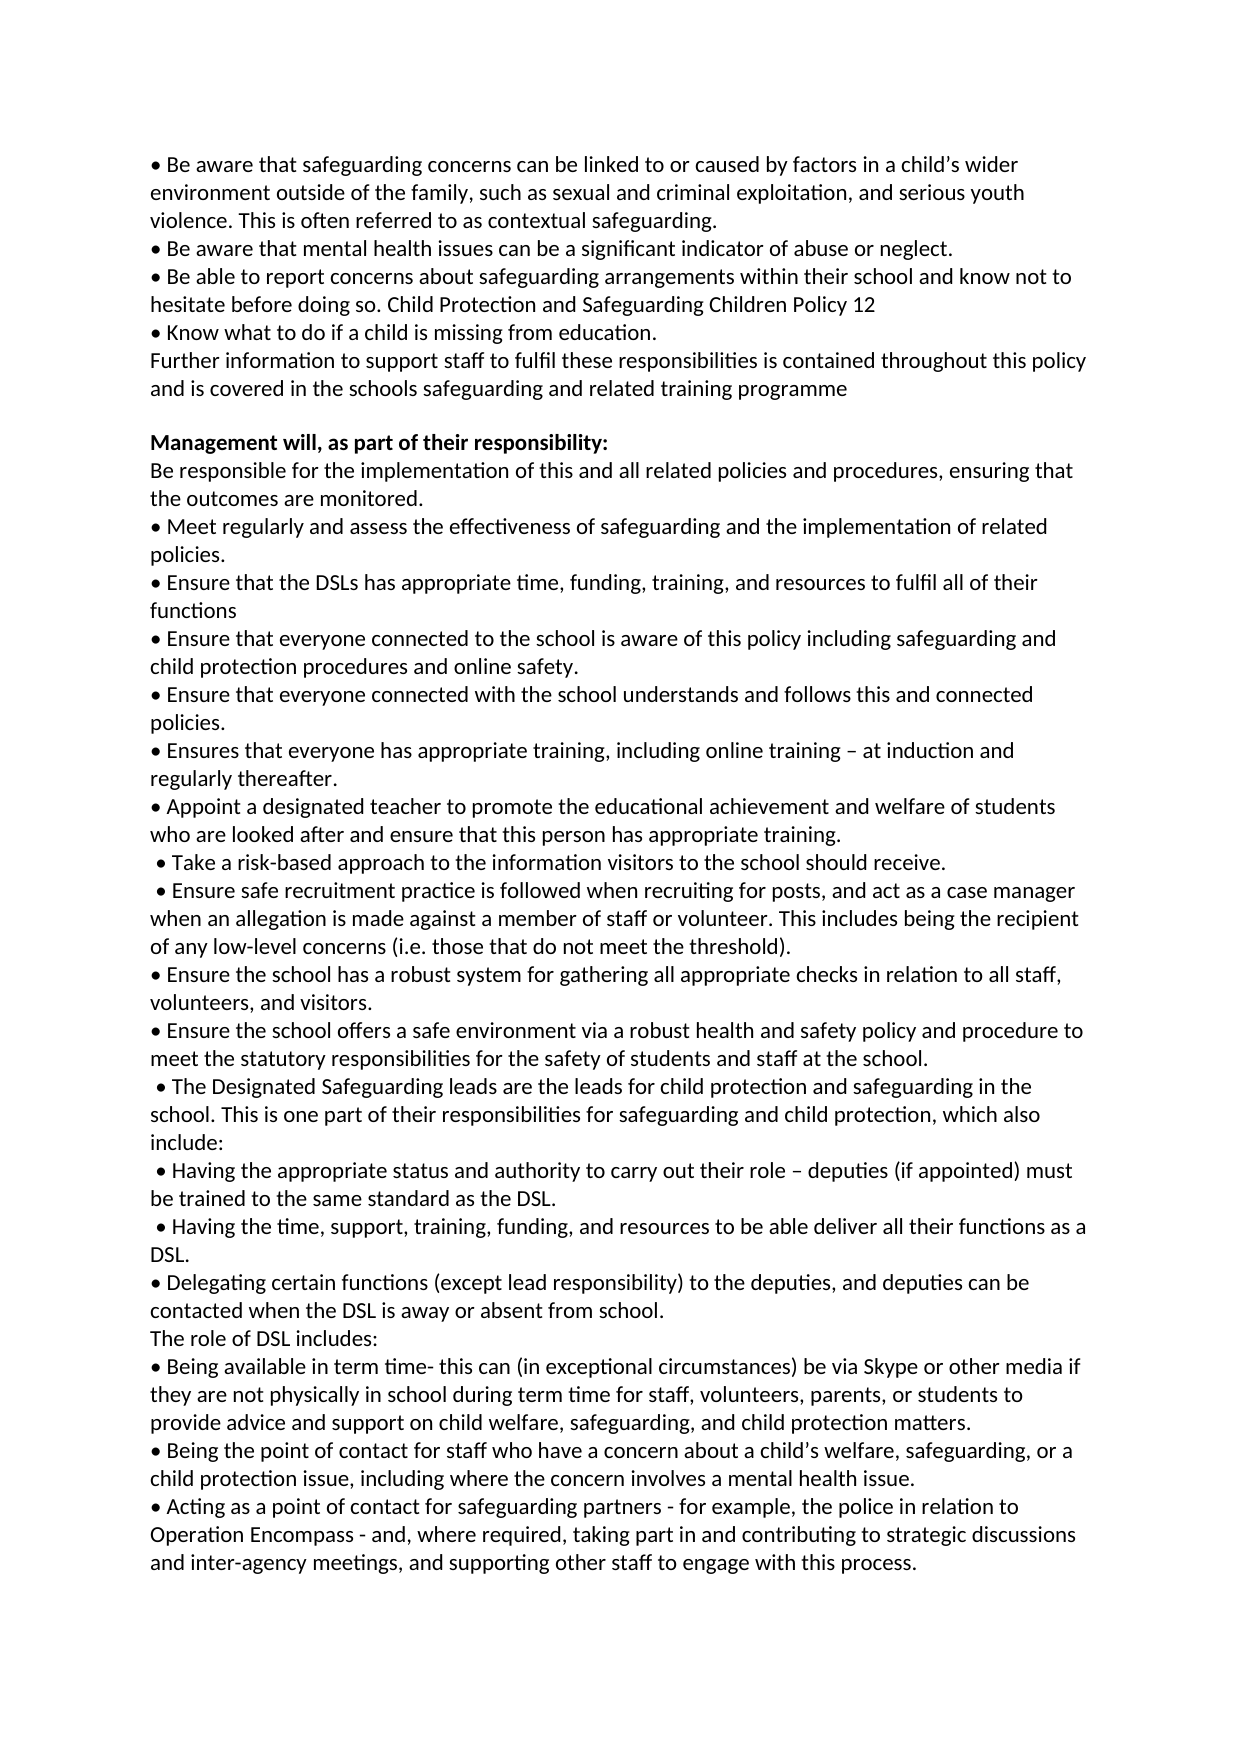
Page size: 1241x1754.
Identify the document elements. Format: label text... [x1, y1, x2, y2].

text • Know what to do if a child is missing from education. [150, 318, 1090, 346]
text • Delegating certain functions (except lead responsibility) to the deputies, and deputies can be contacted when the DSL is away or absent from school. [150, 1268, 1090, 1324]
text • Ensure the school has a robust system for gathering all appropriate checks in relation to all staff, volunteers, and visitors. [150, 960, 1090, 1016]
text • Ensure that the DSLs has appropriate time, funding, training, and resources to fulfil all of their functions [150, 568, 1090, 624]
text • Be aware that safeguarding concerns can be linked to or caused by factors in a child’s wider environment outside of the family, such as sexual and criminal exploitation, and serious youth violence. This is often referred to as contextual safeguarding. [150, 150, 1090, 234]
text • Be aware that mental health issues can be a significant indicator of abuse or neglect. [150, 234, 1090, 262]
text • Appoint a designated teacher to promote the educational achievement and welfare of students who are looked after and ensure that this person has appropriate training. [150, 792, 1090, 848]
text • Ensure the school offers a safe environment via a robust health and safety policy and procedure to meet the statutory responsibilities for the safety of students and staff at the school. [150, 1016, 1090, 1072]
text • Ensure safe recruitment practice is followed when recruiting for posts, and act as a case manager when an allegation is made against a member of staff or volunteer. This includes being the recipient of any low-level concerns (i.e. those that do not meet the threshold). [150, 876, 1090, 960]
text The role of DSL includes: [150, 1324, 1090, 1352]
text Management will, as part of their responsibility: [150, 428, 1090, 456]
text Be responsible for the implementation of this and all related policies and procedures, ensuring that the outcomes are monitored. [150, 456, 1090, 512]
text • Take a risk-based approach to the information visitors to the school should receive. [150, 848, 1090, 876]
text • Ensures that everyone has appropriate training, including online training – at induction and regularly thereafter. [150, 736, 1090, 792]
text • Being the point of contact for staff who have a concern about a child’s welfare, safeguarding, or a child protection issue, including where the concern involves a mental health issue. [150, 1436, 1090, 1492]
text • Be able to report concerns about safeguarding arrangements within their school and know not to hesitate before doing so. Child Protection and Safeguarding Children Policy 12 [150, 262, 1090, 318]
text • Having the time, support, training, funding, and resources to be able deliver all their functions as a DSL. [150, 1212, 1090, 1268]
text • Meet regularly and assess the effectiveness of safeguarding and the implementation of related policies. [150, 512, 1090, 568]
text • Ensure that everyone connected with the school understands and follows this and connected policies. [150, 680, 1090, 736]
text • Being available in term time- this can (in exceptional circumstances) be via Skype or other media if they are not physically in school during term time for staff, volunteers, parents, or students to provide advice and support on child welfare, safeguarding, and child protection matters. [150, 1352, 1090, 1436]
text • The Designated Safeguarding leads are the leads for child protection and safeguarding in the school. This is one part of their responsibilities for safeguarding and child protection, which also include: [150, 1072, 1090, 1156]
text • Acting as a point of contact for safeguarding partners - for example, the police in relation to Operation Encompass - and, where required, taking part in and contributing to strategic discussions and inter-agency meetings, and supporting other staff to engage with this process. [150, 1492, 1090, 1577]
text • Having the appropriate status and authority to carry out their role – deputies (if appointed) must be trained to the same standard as the DSL. [150, 1156, 1090, 1212]
text Further information to support staff to fulfil these responsibilities is contained throughout this policy and is covered in the schools safeguarding and related training programme [150, 346, 1090, 402]
text • Ensure that everyone connected to the school is aware of this policy including safeguarding and child protection procedures and online safety. [150, 624, 1090, 680]
